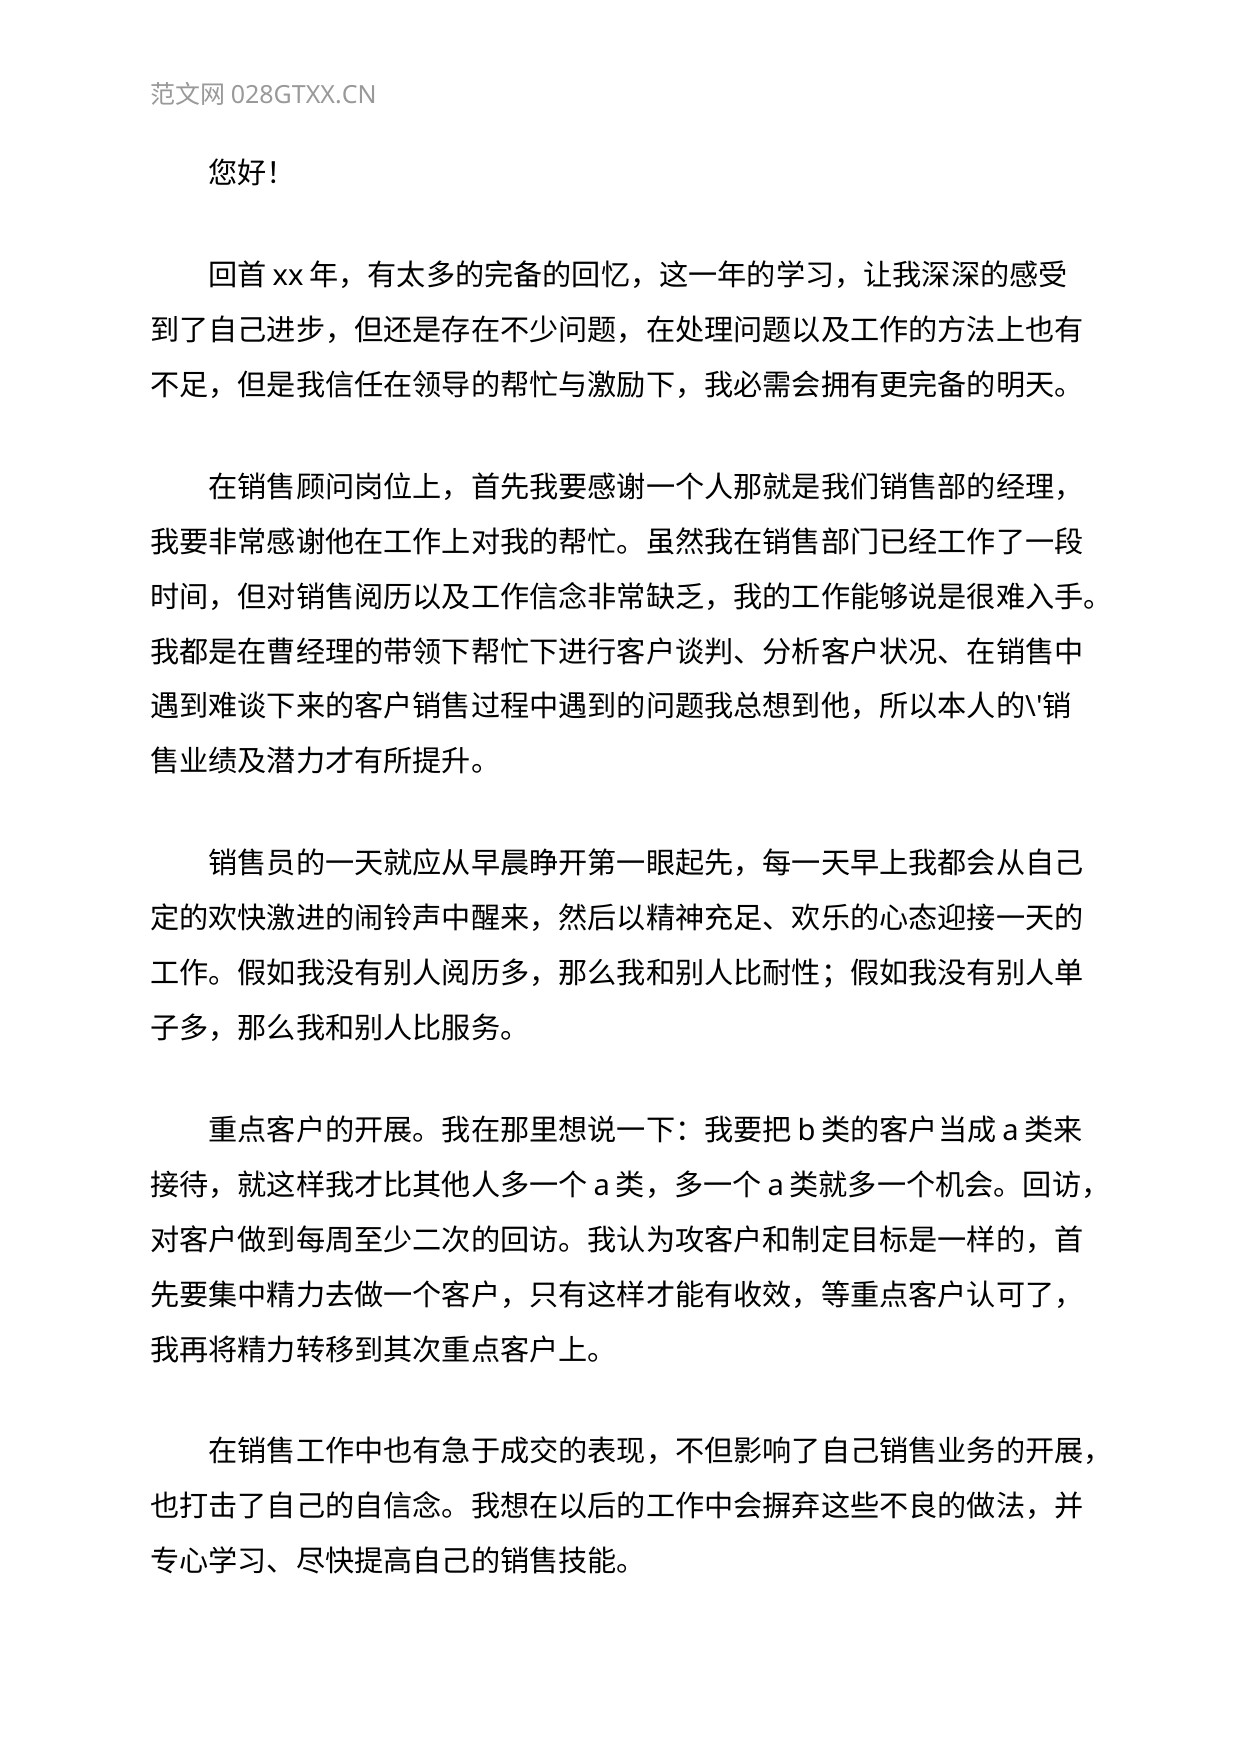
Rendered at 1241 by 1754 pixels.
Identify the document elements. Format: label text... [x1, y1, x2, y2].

text 销售员的一天就应从早晨睁开第一眼起先，每一天早上我都会从自己定的欢快激进的闹铃声中醒来，然后以精神充足、欢乐的心态迎接一天的工作。假如我没有别人阅历多，那么我和别人比耐性；假如我没有别人单子多，那么我和别人比服务。 [150, 840, 1090, 1047]
text 在销售工作中也有急于成交的表现，不但影响了自己销售业务的开展，也打击了自己的自信念。我想在以后的工作中会摒弃这些不良的做法，并专心学习、尽快提高自己的销售技能。 [150, 1428, 1090, 1580]
text 您好！ [150, 150, 1090, 192]
text 回首xx年，有太多的完备的回忆，这一年的学习，让我深深的感受到了自己进步，但还是存在不少问题，在处理问题以及工作的方法上也有不足，但是我信任在领导的帮忙与激励下，我必需会拥有更完备的明天。 [150, 252, 1090, 404]
text 在销售顾问岗位上，首先我要感谢一个人那就是我们销售部的经理，我要非常感谢他在工作上对我的帮忙。虽然我在销售部门已经工作了一段时间，但对销售阅历以及工作信念非常缺乏，我的工作能够说是很难入手。我都是在曹经理的带领下帮忙下进行客户谈判、分析客户状况、在销售中遇到难谈下来的客户销售过程中遇到的问题我总想到他，所以本人的\'销售业绩及潜力才有所提升。 [150, 463, 1090, 780]
text 重点客户的开展。我在那里想说一下：我要把b类的客户当成a类来接待，就这样我才比其他人多一个a类，多一个a类就多一个机会。回访，对客户做到每周至少二次的回访。我认为攻客户和制定目标是一样的，首先要集中精力去做一个客户，只有这样才能有收效，等重点客户认可了，我再将精力转移到其次重点客户上。 [150, 1106, 1090, 1368]
